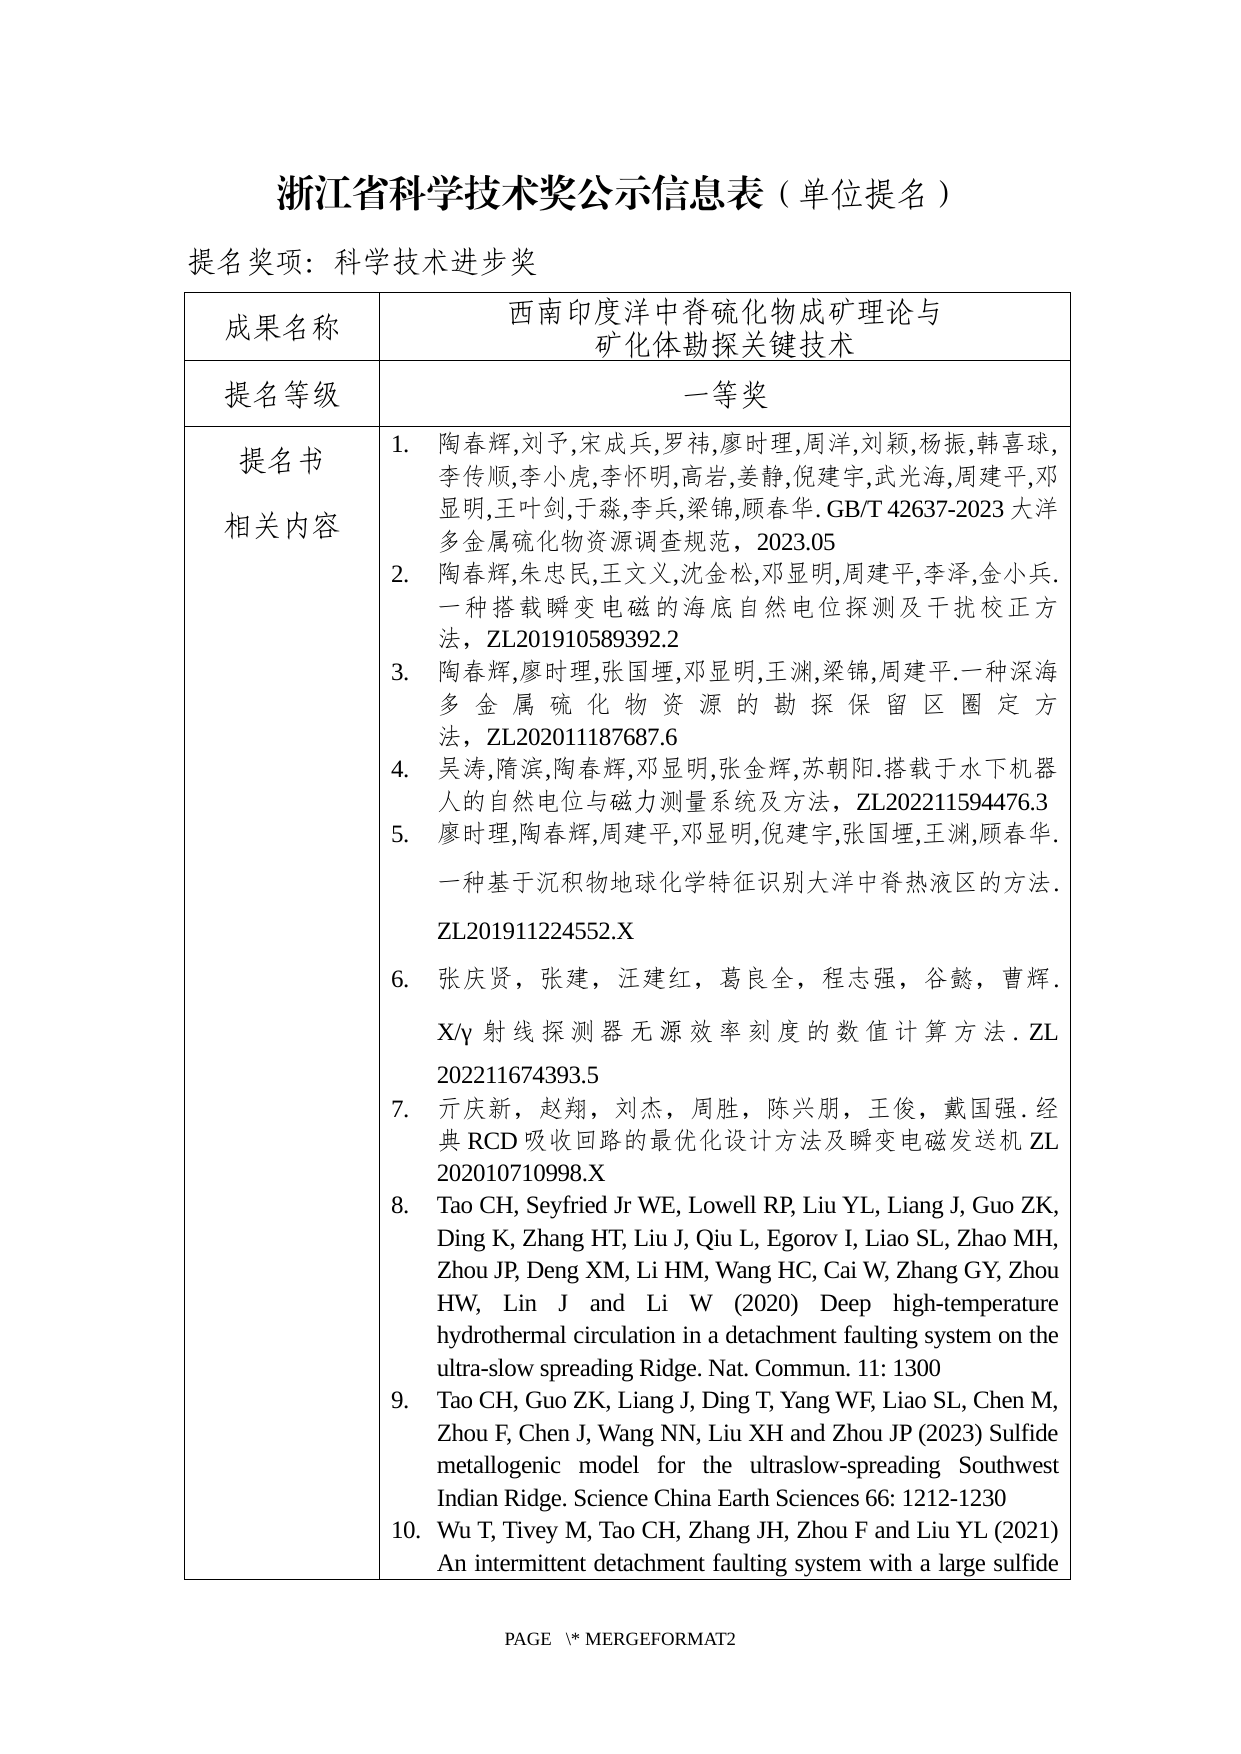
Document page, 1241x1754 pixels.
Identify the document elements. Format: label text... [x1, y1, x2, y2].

table_header 西南印度洋中脊硫化物成矿理论与 矿化体勘探关键技术 [380, 293, 1070, 359]
table_cell 提名等级 [185, 361, 379, 426]
table_cell 一等奖 [380, 361, 1070, 426]
table_header 成果名称 [185, 293, 379, 359]
table_cell 提名书 相关内容 [185, 427, 379, 1578]
text 浙江省科学技术奖公示信息表（单位提名） [187, 162, 1053, 227]
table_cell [380, 427, 1070, 1578]
text 提名奖项：科学技术进步奖 [187, 227, 1053, 292]
